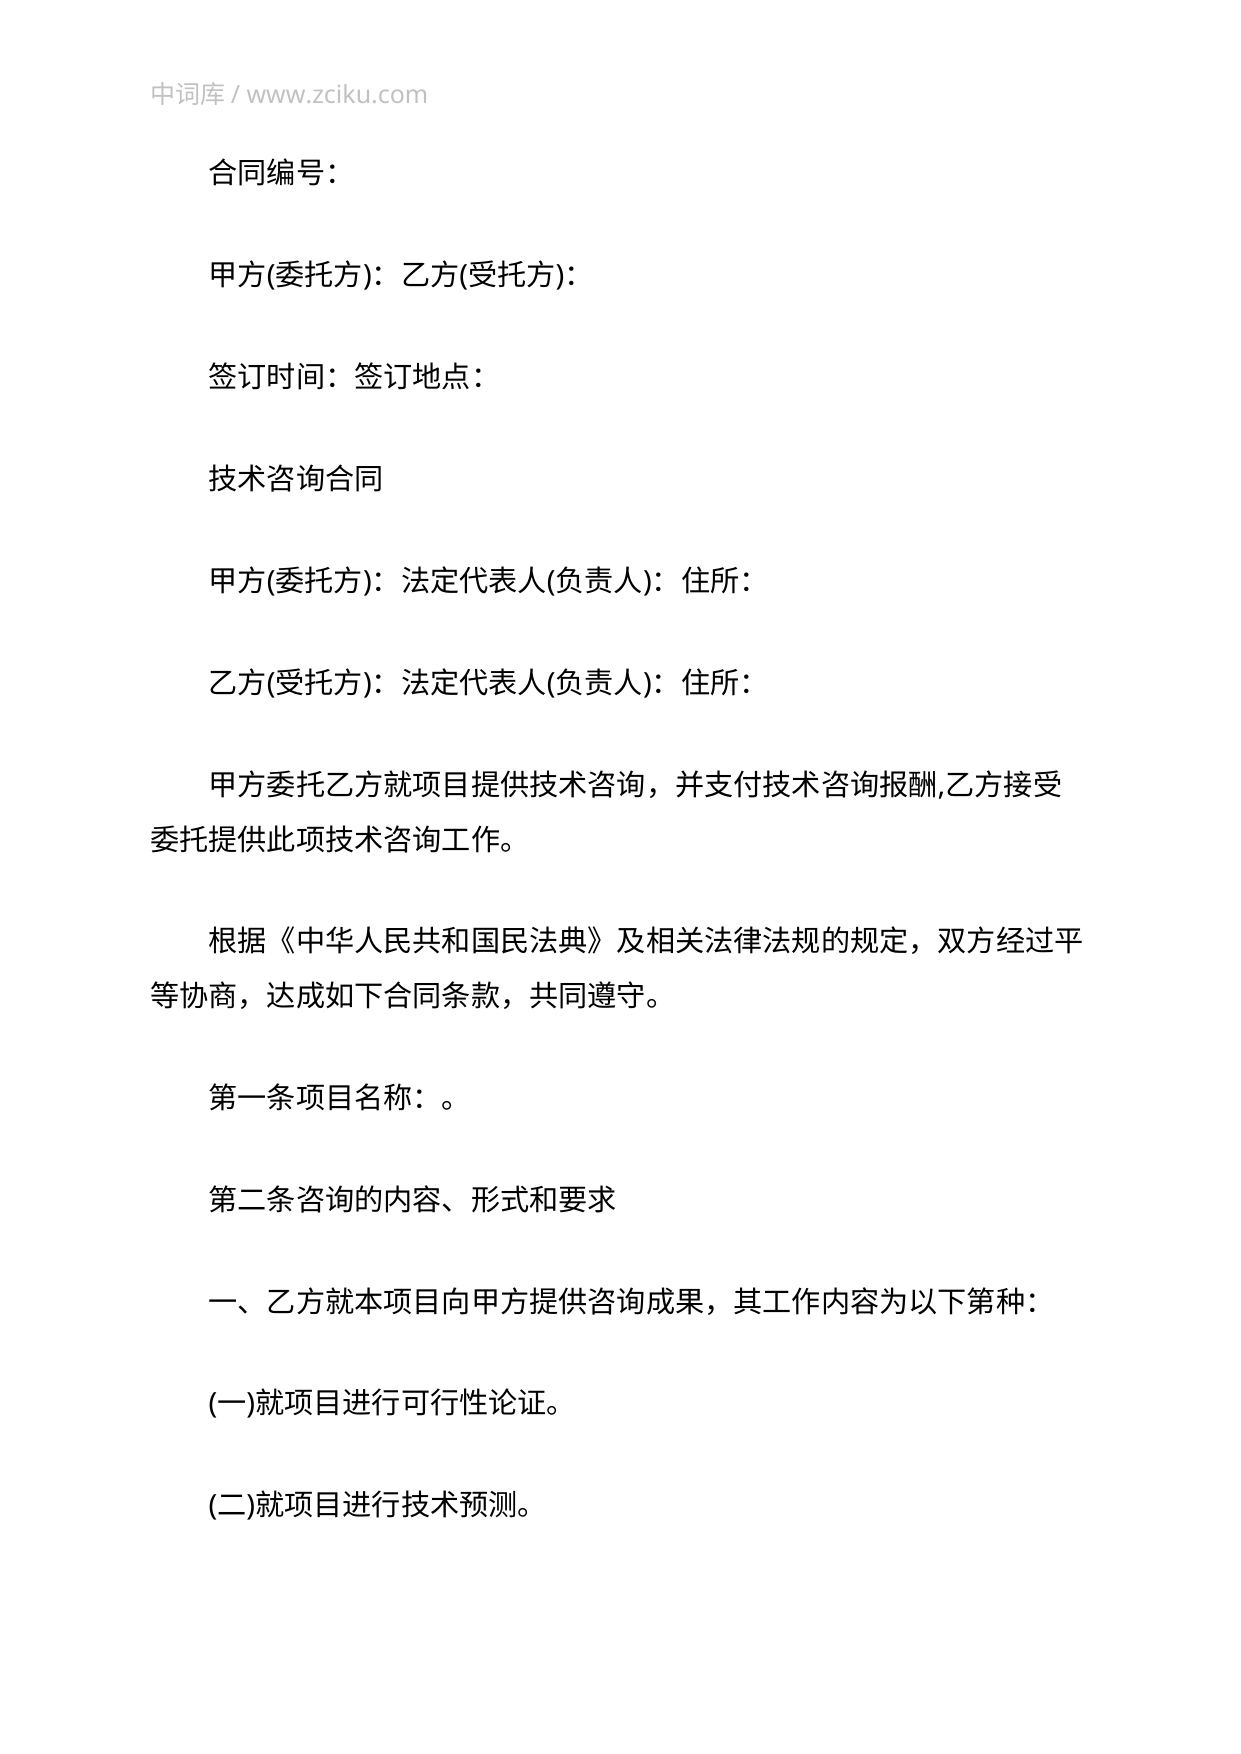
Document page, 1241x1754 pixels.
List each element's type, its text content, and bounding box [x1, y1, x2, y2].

text 甲方委托乙方就项目提供技术咨询，并支付技术咨询报酬,乙方接受委托提供此项技术咨询工作。 [150, 761, 1090, 858]
text 一、乙方就本项目向甲方提供咨询成果，其工作内容为以下第种： [150, 1278, 1090, 1321]
text 合同编号： [150, 150, 1090, 192]
text 签订时间：签订地点： [150, 354, 1090, 396]
text 乙方(受托方)：法定代表人(负责人)：住所： [150, 659, 1090, 702]
text 甲方(委托方)：法定代表人(负责人)：住所： [150, 557, 1090, 600]
text (二)就项目进行技术预测。 [150, 1482, 1090, 1524]
text 根据《中华人民共和国民法典》及相关法律法规的规定，双方经过平等协商，达成如下合同条款，共同遵守。 [150, 918, 1090, 1015]
text 第二条咨询的内容、形式和要求 [150, 1176, 1090, 1219]
text 甲方(委托方)：乙方(受托方)： [150, 252, 1090, 294]
text 第一条项目名称：。 [150, 1075, 1090, 1117]
text 技术咨询合同 [150, 456, 1090, 498]
text (一)就项目进行可行性论证。 [150, 1380, 1090, 1422]
